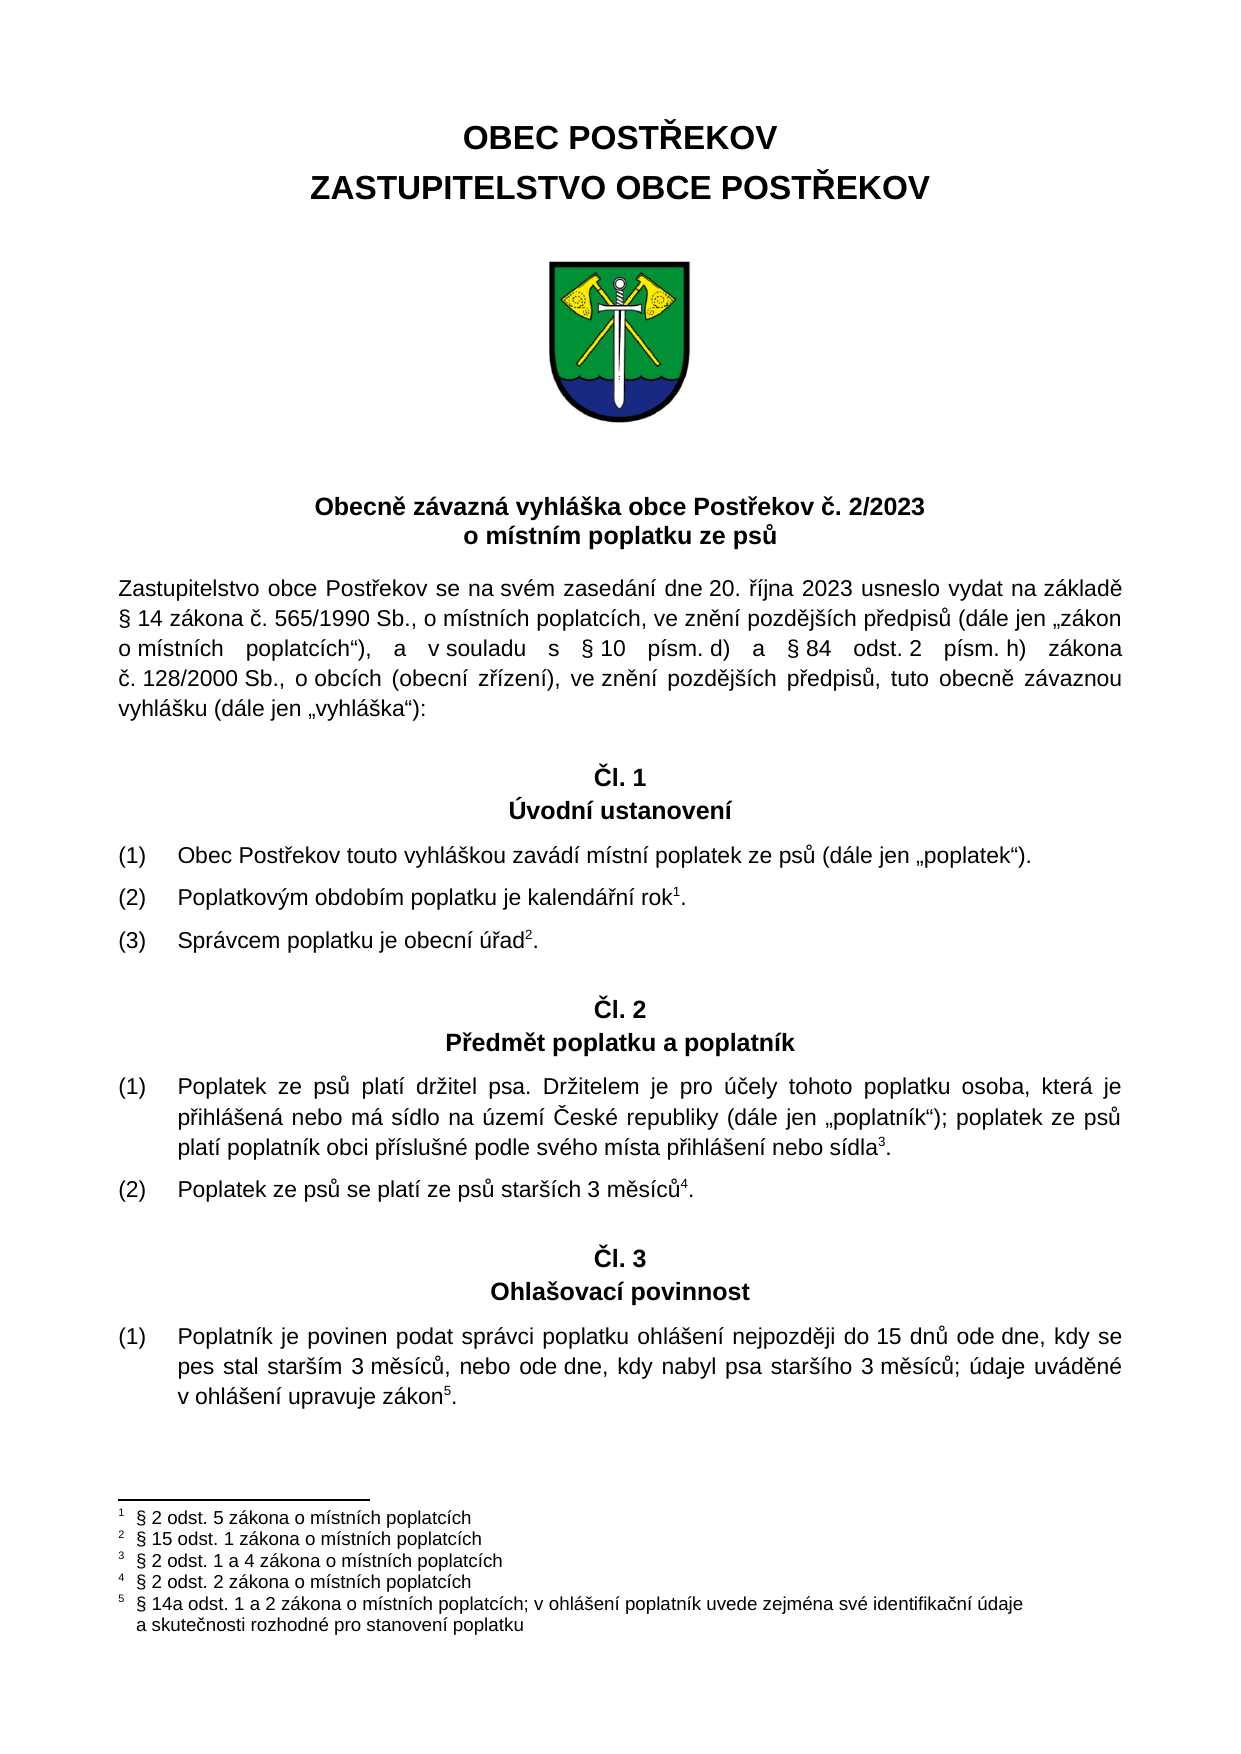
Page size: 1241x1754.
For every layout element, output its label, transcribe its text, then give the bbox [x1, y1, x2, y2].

subtitle Čl. 1 Úvodní ustanovení [118, 763, 1122, 825]
text Zastupitelstvo obce Postřekov se na svém zasedání dne 20. října 2023 usneslo vydat na základě § 14 zákona č. 565/1990 Sb., o místních poplatcích, ve znění pozdějších předpisů (dále jen „zákon o místních poplatcích“), a v souladu s § 10 písm. d) a § 84 odst. 2 písm. h) zákona č. 128/2000 Sb., o obcích (obecní zřízení), ve znění pozdějších předpisů, tuto obecně závaznou vyhlášku (dále jen „vyhláška“): [118, 574, 1122, 722]
list Poplatník je povinen podat správci poplatku ohlášení nejpozději do 15 dnů ode dne, kdy se pes stal starším 3 měsíců, nebo ode dne, kdy nabyl psa staršího 3 měsíců; údaje uváděné v ohlášení upravuje zákon. [118, 1323, 1122, 1409]
subtitle Čl. 3 Ohlašovací povinnost [118, 1244, 1122, 1306]
text ZASTUPITELSTVO OBCE POSTŘEKOV [118, 168, 1122, 206]
list Obec Postřekov touto vyhláškou zavádí místní poplatek ze psů (dále jen „poplatek“). [118, 842, 1122, 868]
text OBEC POSTŘEKOV [118, 118, 1122, 157]
picture [546, 255, 695, 427]
list Poplatkovým obdobím poplatku je kalendářní rok. [118, 884, 1122, 911]
list Poplatek ze psů platí držitel psa. Držitelem je pro účely tohoto poplatku osoba, která je přihlášená nebo má sídlo na území České republiky (dále jen „poplatník“); poplatek ze psů platí poplatník obci příslušné podle svého místa přihlášení nebo sídla. [118, 1073, 1122, 1160]
list Správcem poplatku je obecní úřad. [118, 927, 1122, 953]
subtitle Čl. 2 Předmět poplatku a poplatník [118, 995, 1122, 1056]
subtitle Obecně závazná vyhláška obce Postřekov č. 2/2023 o místním poplatku ze psů [118, 492, 1122, 550]
list Poplatek ze psů se platí ze psů starších 3 měsíců. [118, 1176, 1122, 1203]
